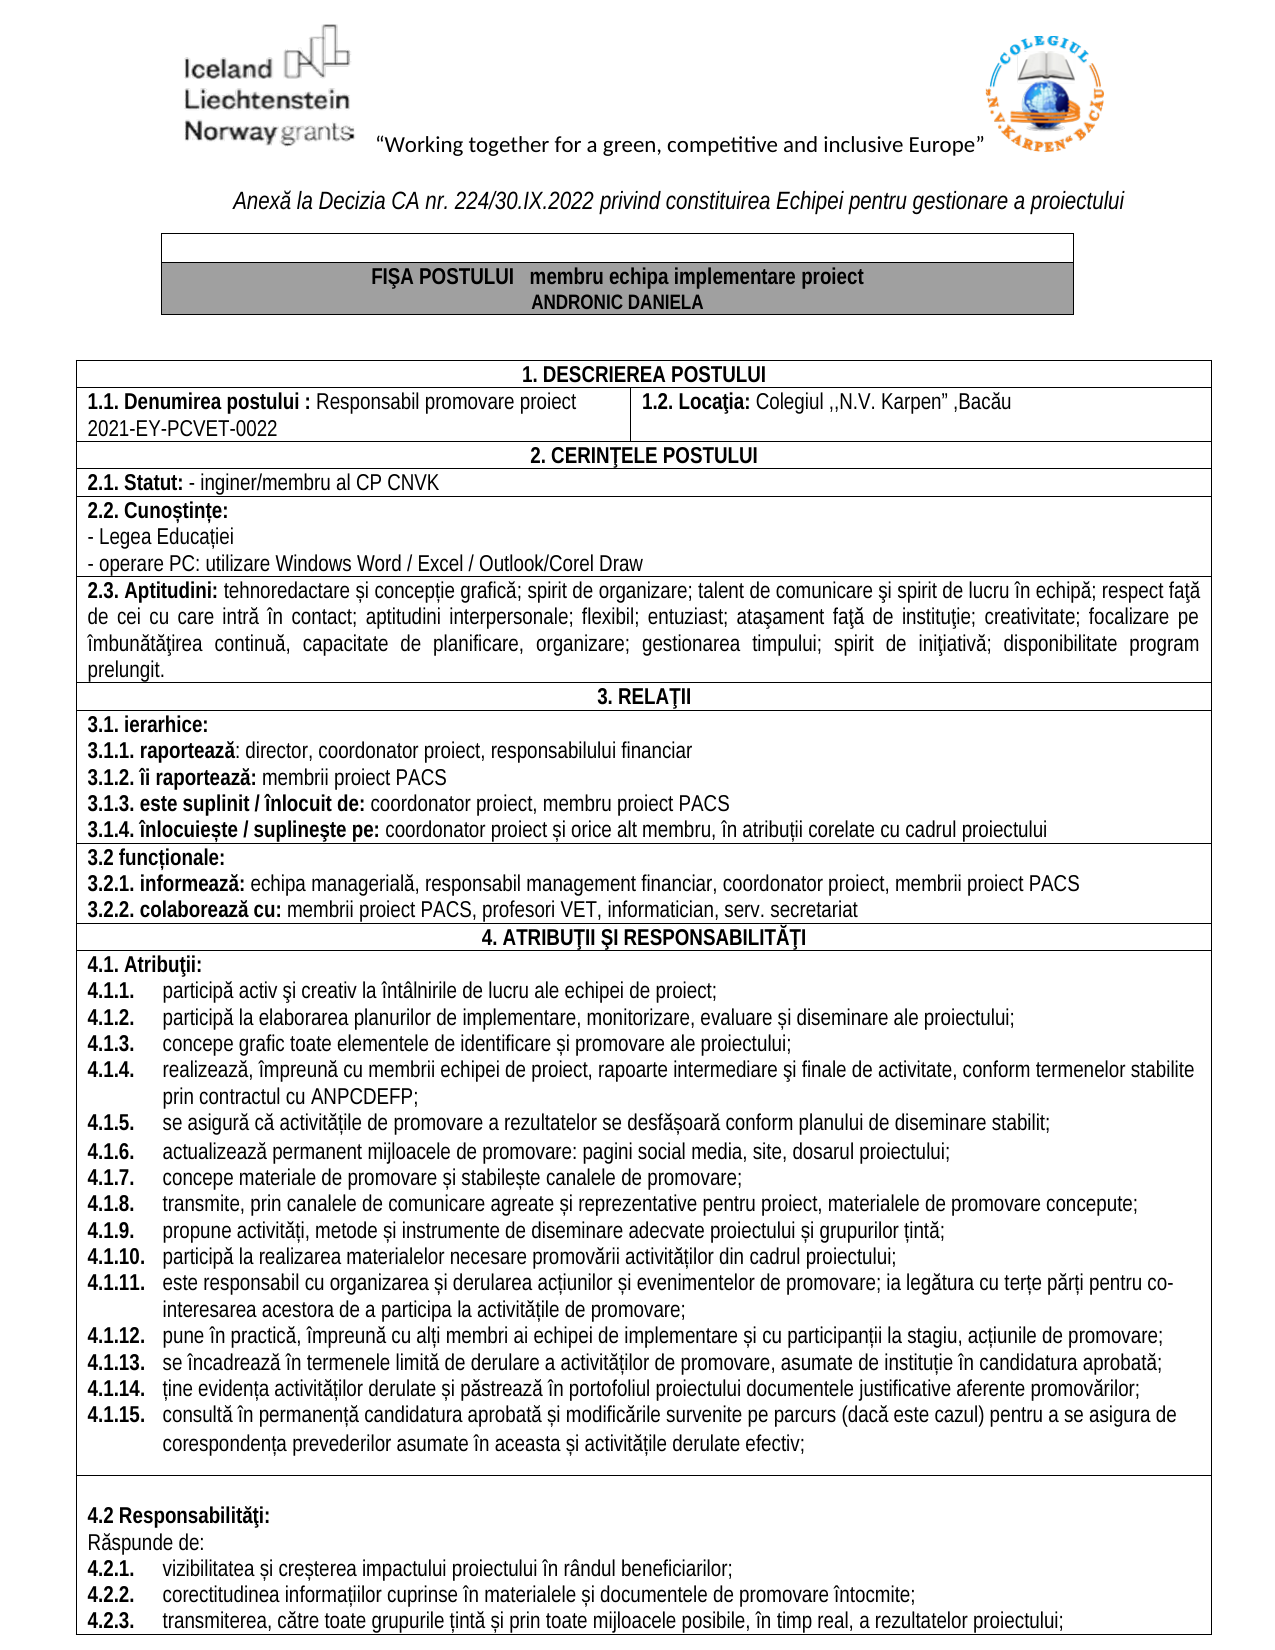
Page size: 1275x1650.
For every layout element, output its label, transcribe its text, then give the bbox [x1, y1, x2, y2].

table_cell 2.1. Statut: - inginer/membru al CP CNVK [77, 469, 1211, 496]
table_cell 4. ATRIBUŢII ŞI RESPONSABILITĂŢI [77, 924, 1211, 950]
table_cell 2. CERINŢELE POSTULUI [77, 442, 1211, 468]
table_cell 1.2. Locaţia: Colegiul ,,N.V. Karpen” ,Bacău [631, 388, 1211, 441]
picture [985, 36, 1107, 152]
table_cell 3.1. ierarhice: 3.1.1. raportează: director, coordonator proiect, responsabilului financiar 3.1.2. îi raportează: membrii proiect PACS 3.1.3. este suplinit / înlocuit de: coordonator proiect, membru proiect PACS 3.1.4. înlocuiește / suplineşte pe: coordonator proiect și orice alt membru, în atribuții corelate cu cadrul proiectului [77, 711, 1211, 842]
picture [168, 0, 370, 152]
table_cell 3.2 funcționale: 3.2.1. informează: echipa managerială, responsabil management financiar, coordonator proiect, membrii proiect PACS 3.2.2. colaborează cu: membrii proiect PACS, profesori VET, informatician, serv. secretariat [77, 844, 1211, 923]
table_cell 1.1. Denumirea postului : Responsabil promovare proiect 2021-EY-PCVET-0022 [77, 388, 630, 441]
table_header [162, 234, 1073, 262]
table_cell 2.3. Aptitudini: tehnoredactare și concepție grafică; spirit de organizare; talent de comunicare şi spirit de lucru în echipă; respect faţă de cei cu care intră în contact; aptitudini interpersonale; flexibil; entuziast; ataşament faţă de instituţie; creativitate; focalizare pe îmbunătăţirea continuă, capacitate de planificare, organizare; gestionarea timpului; spirit de iniţiativă; disponibilitate program prelungit. [77, 577, 1211, 682]
text Anexă la Decizia CA nr. 224/30.IX.2022 privind constituirea Echipei pentru gestionare a proiectului [150, 186, 1125, 214]
table_cell 2.2. Cunoștințe: - Legea Educației - operare PC: utilizare Windows Word / Excel / Outlook/Corel Draw [77, 497, 1211, 576]
table_cell 3. RELAŢII [77, 683, 1211, 710]
table_cell FIŞA POSTULUI membru echipa implementare proiect ANDRONIC DANIELA [162, 263, 1073, 314]
table_cell 4.1. Atribuţii: participă activ şi creativ la întâlnirile de lucru ale echipei de proiect; participă la elaborarea planurilor de implementare, monitorizare, evaluare și diseminare ale proiectului; concepe grafic toate elementele de identificare și promovare ale proiectului; realizează, împreună cu membrii echipei de proiect, rapoarte intermediare şi finale de activitate, conform termenelor stabilite prin contractul cu ANPCDEFP; se asigură că activitățile de promovare a rezultatelor se desfășoară conform planului de diseminare stabilit; actualizează permanent mijloacele de promovare: pagini social media, site, dosarul proiectului; concepe materiale de promovare și stabilește canalele de promovare; transmite, prin canalele de comunicare agreate și reprezentative pentru proiect, materialele de promovare concepute; propune activități, metode și instrumente de diseminare adecvate proiectului și grupurilor țintă; participă la realizarea materialelor necesare promovării activităților din cadrul proiectului; este responsabil cu organizarea și derularea acțiunilor și evenimentelor de promovare; ia legătura cu terțe părți pentru co-interesarea acestora de a participa la activitățile de promovare; pune în practică, împreună cu alți membri ai echipei de implementare și cu participanții la stagiu, acțiunile de promovare; se încadrează în termenele limită de derulare a activităților de promovare, asumate de instituție în candidatura aprobată; ține evidența activităților derulate și păstrează în portofoliul proiectului documentele justificative aferente promovărilor; consultă în permanență candidatura aprobată și modificările survenite pe parcurs (dacă este cazul) pentru a se asigura de corespondența prevederilor asumate în aceasta și activitățile derulate efectiv; [77, 951, 1211, 1475]
table_header 1. DESCRIEREA POSTULUI [77, 361, 1211, 387]
